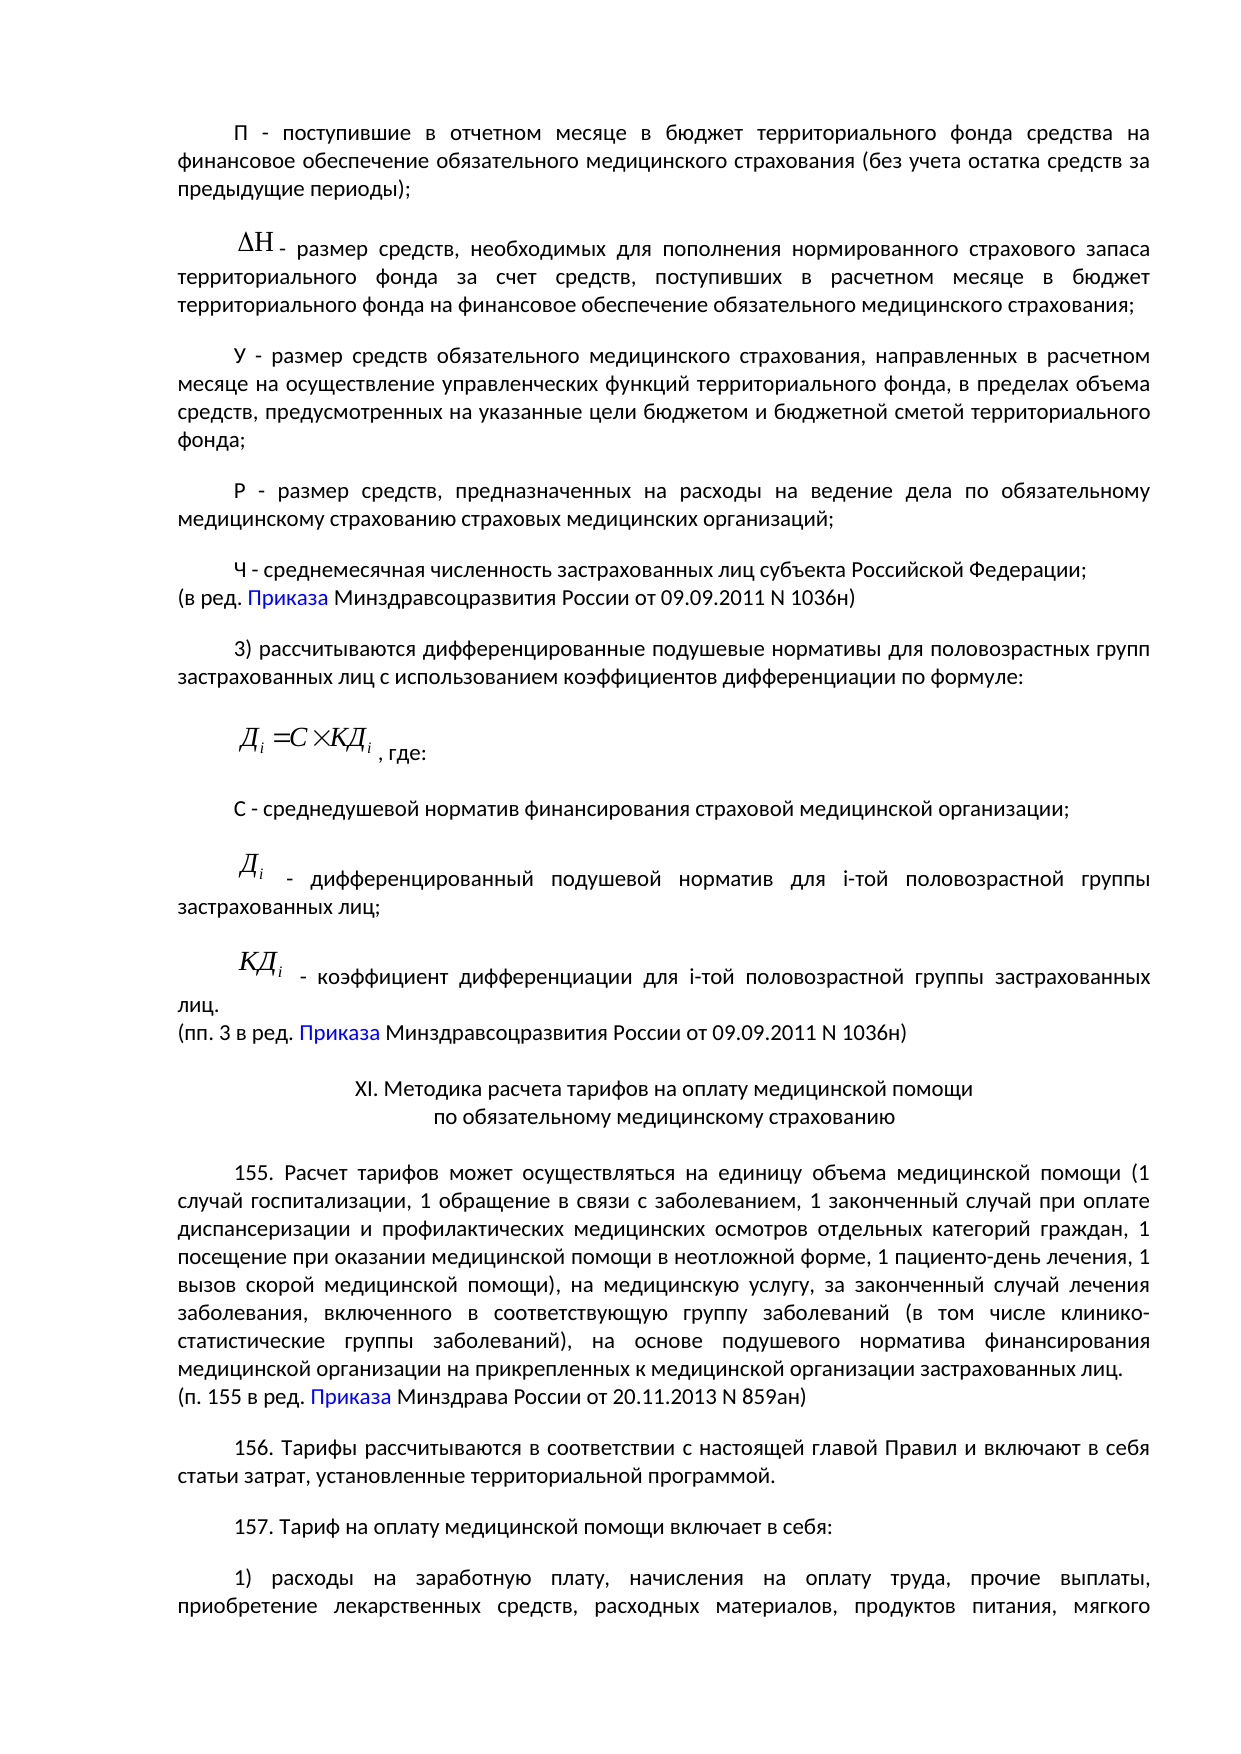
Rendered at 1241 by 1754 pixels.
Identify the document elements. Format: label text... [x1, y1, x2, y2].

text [177, 1563, 1152, 1619]
text , где: [177, 718, 1152, 766]
text 157. Тариф на оплату медицинской помощи включает в себя: [177, 1512, 1152, 1540]
text С - среднедушевой норматив финансирования страховой медицинской организации; [177, 794, 1152, 822]
text по обязательному медицинскому страхованию [177, 1102, 1152, 1130]
text (в ред. Приказа Минздравсоцразвития России от 09.09.2011 N 1036н) [177, 583, 1152, 611]
text (п. 155 в ред. Приказа Минздрава России от 20.11.2013 N 859ан) [177, 1382, 1152, 1411]
text - дифференцированный подушевой норматив для i-той половозрастной группы застрахованных лиц; [177, 845, 1152, 920]
text У - размер средств обязательного медицинского страхования, направленных в расчетном месяце на осуществление управленческих функций территориального фонда, в пределах объема средств, предусмотренных на указанные цели бюджетом и бюджетной сметой территориального фонда; [177, 341, 1152, 453]
text 3) рассчитываются дифференцированные подушевые нормативы для половозрастных групп застрахованных лиц с использованием коэффициентов дифференциации по формуле: [177, 634, 1152, 690]
text XI. Методика расчета тарифов на оплату медицинской помощи [177, 1074, 1152, 1102]
text П - поступившие в отчетном месяце в бюджет территориального фонда средства на финансовое обеспечение обязательного медицинского страхования (без учета остатка средств за предыдущие периоды); [177, 118, 1152, 202]
text Р - размер средств, предназначенных на расходы на ведение дела по обязательному медицинскому страхованию страховых медицинских организаций; [177, 476, 1152, 532]
text 155. Расчет тарифов может осуществляться на единицу объема медицинской помощи (1 случай госпитализации, 1 обращение в связи с заболеванием, 1 законченный случай при оплате диспансеризации и профилактических медицинских осмотров отдельных категорий граждан, 1 посещение при оказании медицинской помощи в неотложной форме, 1 пациенто-день лечения, 1 вызов скорой медицинской помощи), на медицинскую услугу, за законченный случай лечения заболевания, включенного в соответствующую группу заболеваний (в том числе клинико-статистические группы заболеваний), на основе подушевого норматива финансирования медицинской организации на прикрепленных к медицинской организации застрахованных лиц. [177, 1158, 1152, 1382]
text - коэффициент дифференциации для i-той половозрастной группы застрахованных лиц. [177, 943, 1152, 1018]
text Ч - среднемесячная численность застрахованных лиц субъекта Российской Федерации; [177, 555, 1152, 583]
text 156. Тарифы рассчитываются в соответствии с настоящей главой Правил и включают в себя статьи затрат, установленные территориальной программой. [177, 1433, 1152, 1489]
text - размер средств, необходимых для пополнения нормированного страхового запаса территориального фонда за счет средств, поступивших в расчетном месяце в бюджет территориального фонда на финансовое обеспечение обязательного медицинского страхования; [177, 225, 1152, 318]
text (пп. 3 в ред. Приказа Минздравсоцразвития России от 09.09.2011 N 1036н) [177, 1018, 1152, 1046]
